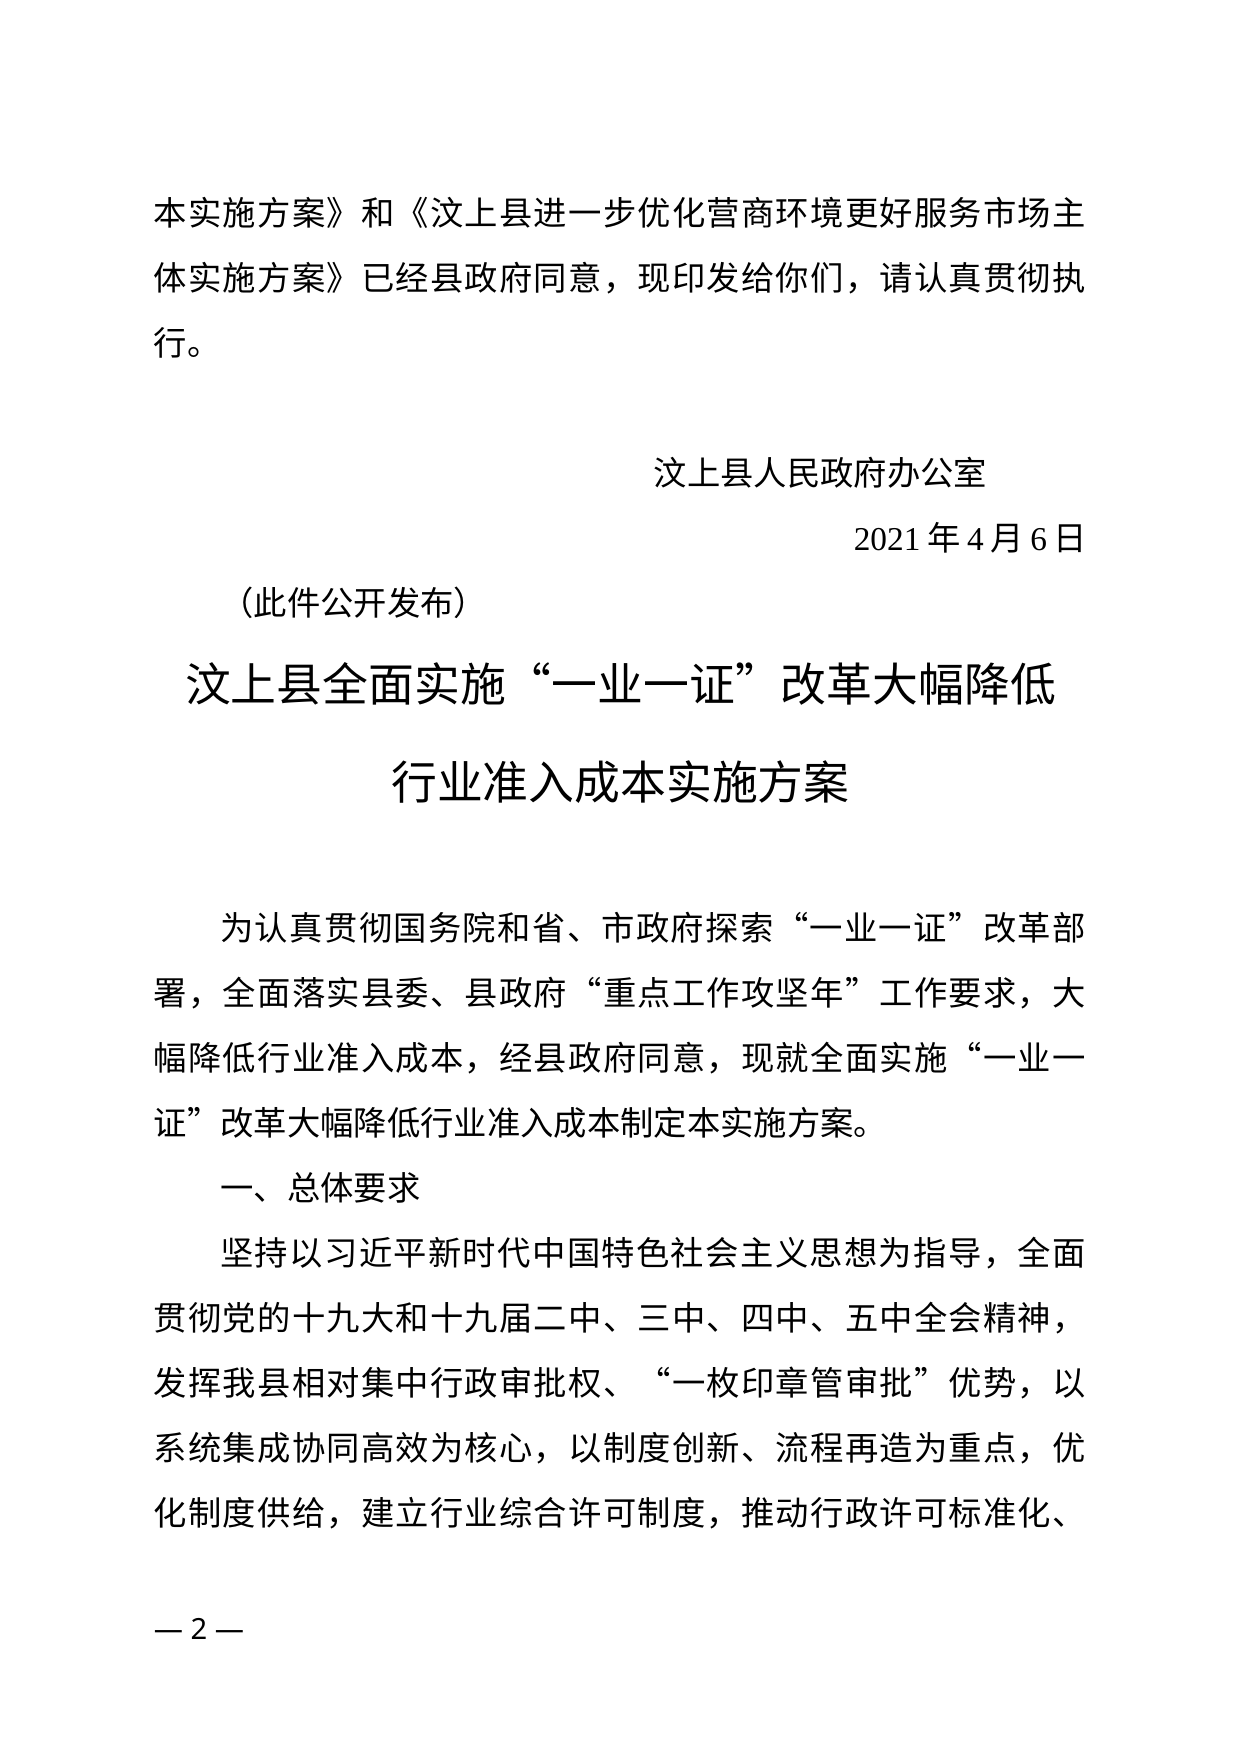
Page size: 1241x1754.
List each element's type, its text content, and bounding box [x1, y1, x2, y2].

text （此件公开发布） [153, 568, 1087, 633]
text 行业准入成本实施方案 [153, 731, 1087, 828]
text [153, 1218, 1087, 1543]
text 2021年4月6日 [153, 503, 1087, 568]
text 汶上县全面实施“一业一证”改革大幅降低 [153, 633, 1087, 731]
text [153, 178, 1087, 373]
text 为认真贯彻国务院和省、市政府探索“一业一证”改革部署，全面落实县委、县政府“重点工作攻坚年”工作要求，大幅降低行业准入成本，经县政府同意，现就全面实施“一业一证”改革大幅降低行业准入成本制定本实施方案。 [153, 893, 1087, 1153]
text 一、总体要求 [153, 1153, 1087, 1218]
text 汶上县人民政府办公室 [153, 438, 1087, 503]
